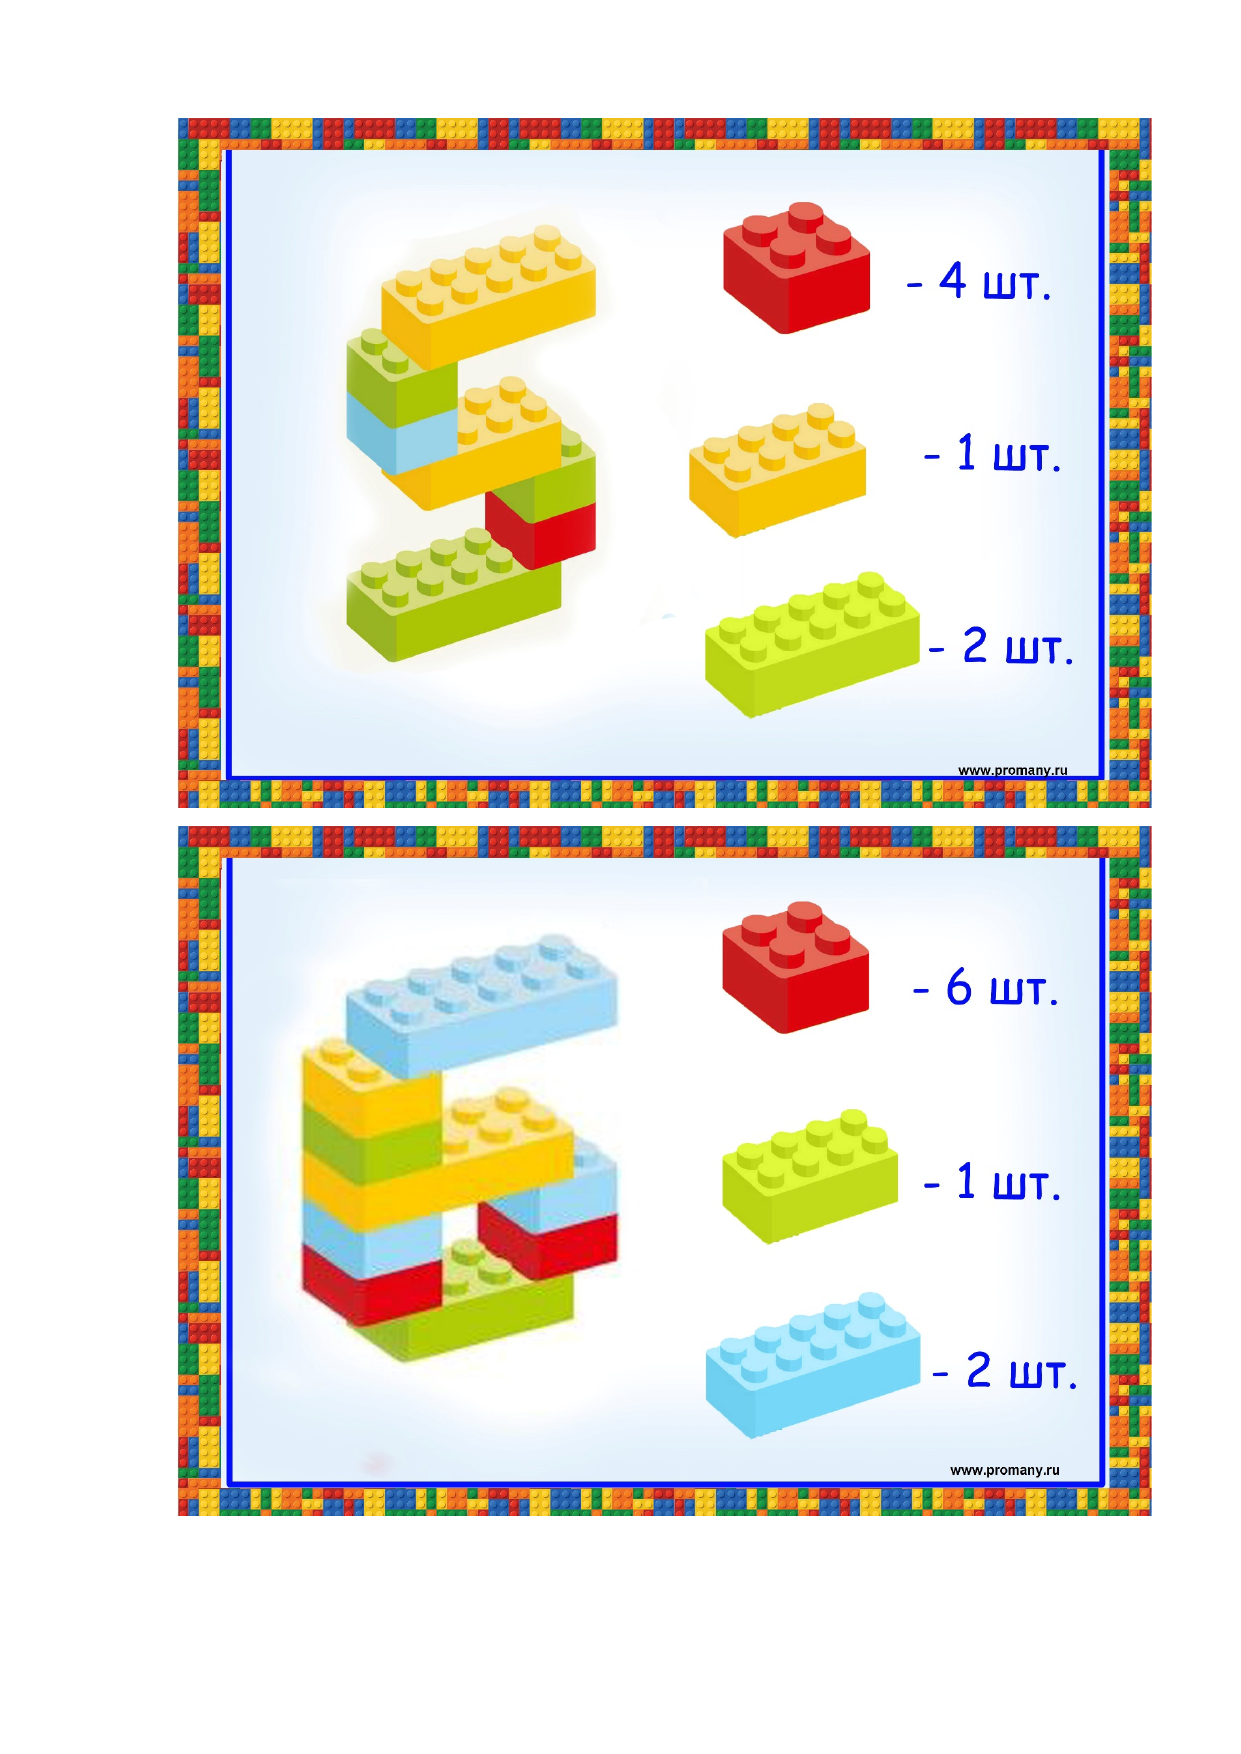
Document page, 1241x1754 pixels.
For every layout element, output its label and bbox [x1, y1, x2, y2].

picture [177, 118, 1152, 808]
picture [177, 826, 1152, 1516]
